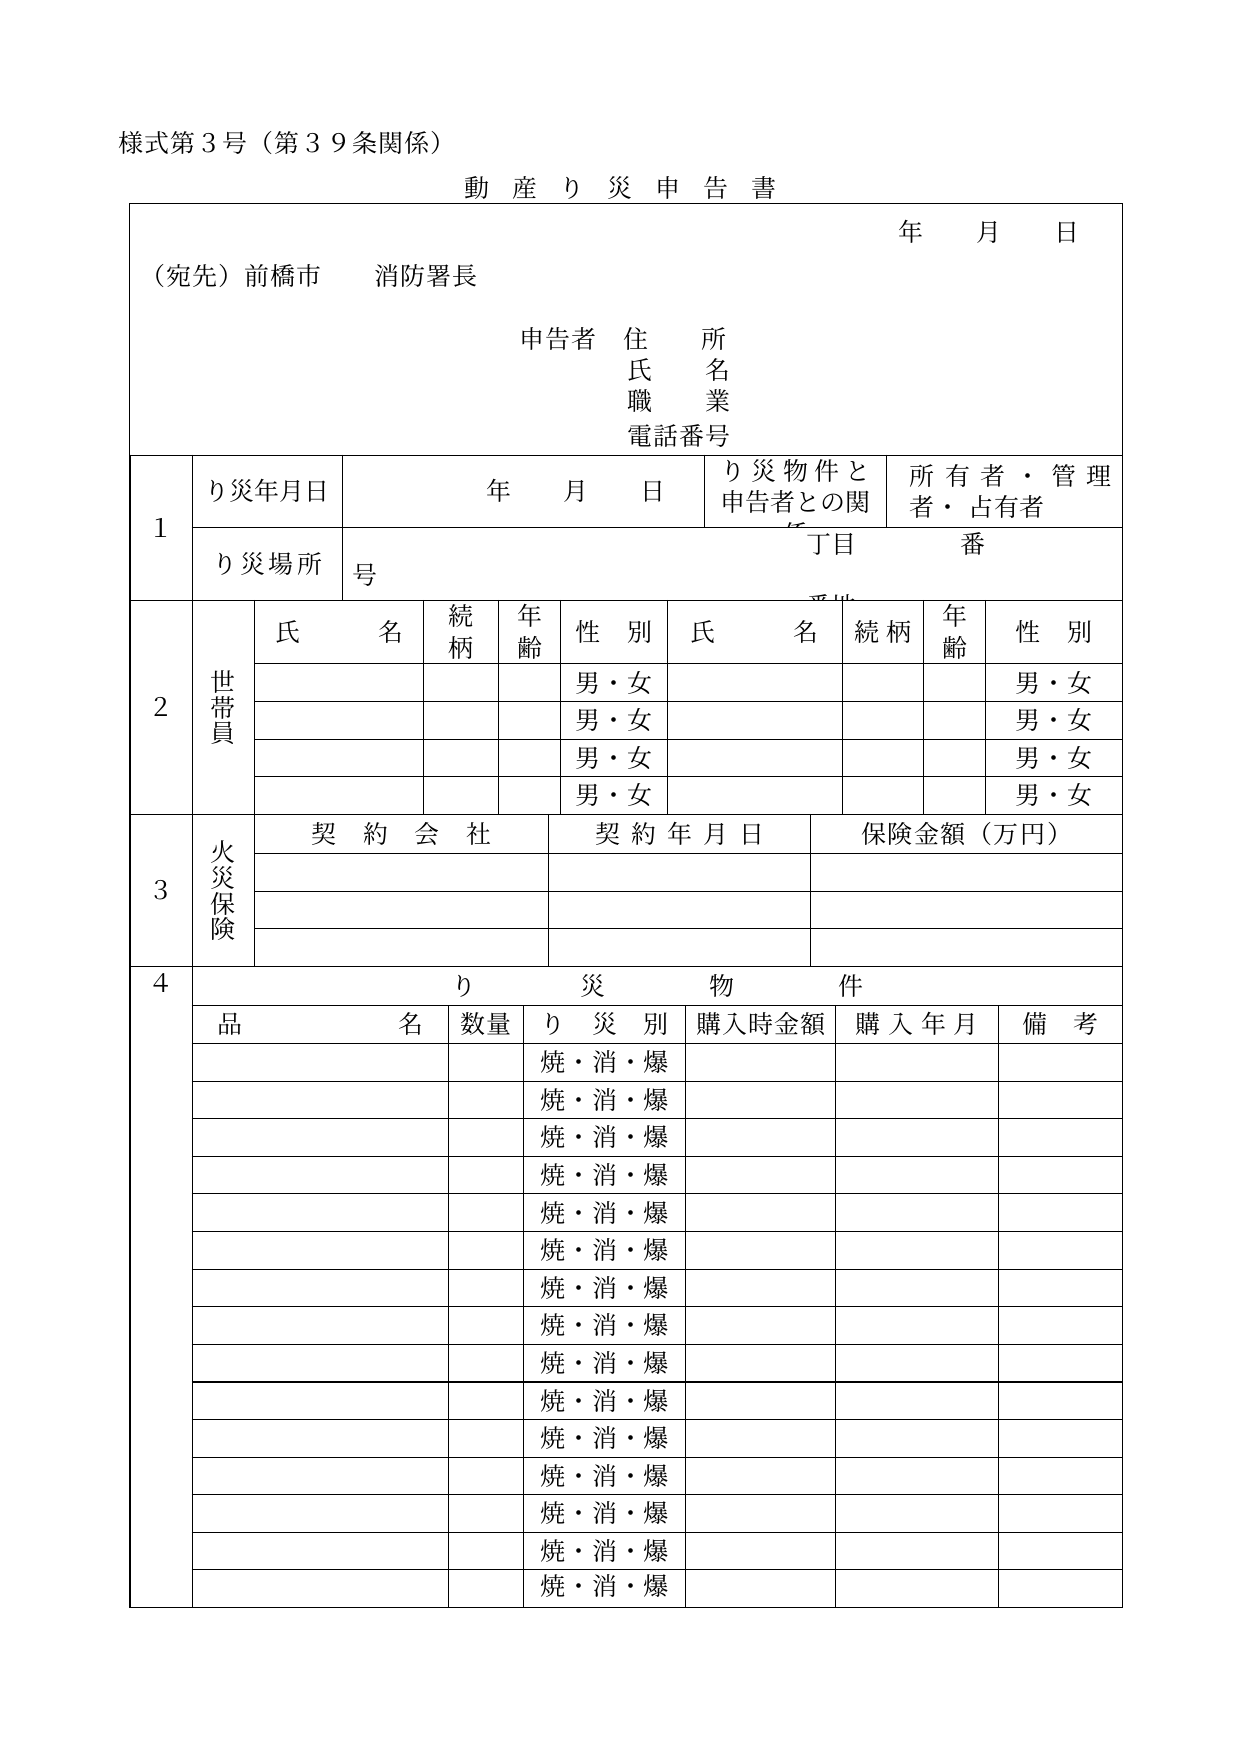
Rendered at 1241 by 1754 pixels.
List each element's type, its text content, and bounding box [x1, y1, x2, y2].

table_cell １ [131, 456, 192, 600]
table_cell [193, 1232, 448, 1268]
table_cell [999, 1157, 1122, 1193]
table_cell り 災 別 [524, 1006, 685, 1043]
table_cell [836, 1157, 998, 1193]
table_cell [449, 1307, 523, 1344]
table_cell り災物件と 申告者との関係 [705, 456, 886, 527]
table_cell [193, 1194, 448, 1231]
table_cell 続 柄 [424, 601, 498, 663]
table_cell [449, 1570, 523, 1607]
table_cell [499, 702, 560, 738]
table_cell [836, 1345, 998, 1381]
table_cell [836, 1119, 998, 1156]
table_cell [193, 1345, 448, 1381]
table_cell [193, 1383, 448, 1419]
table_cell り 災 物 件 [193, 967, 1122, 1005]
table_cell [499, 740, 560, 776]
table_cell [811, 892, 1122, 928]
table_cell 男・女 [986, 740, 1122, 776]
table_cell 焼・消・爆 [524, 1232, 685, 1268]
table_cell 性 別 [986, 601, 1122, 663]
table_cell [449, 1194, 523, 1231]
table_cell [193, 1157, 448, 1193]
table_cell [549, 892, 810, 928]
table_cell [686, 1420, 835, 1457]
table_cell [686, 1082, 835, 1118]
table_cell 焼・消・爆 [524, 1345, 685, 1381]
table_cell [193, 1082, 448, 1118]
table_cell [255, 740, 423, 776]
table_cell 男・女 [561, 664, 667, 701]
table_cell 焼・消・爆 [524, 1570, 685, 1607]
table_cell 焼・消・爆 [524, 1270, 685, 1306]
table_cell [449, 1232, 523, 1268]
table_cell [255, 892, 548, 928]
table_cell [449, 1082, 523, 1118]
table_cell [255, 702, 423, 738]
table_cell [836, 1495, 998, 1532]
table_cell [193, 1533, 448, 1569]
table_cell [449, 1458, 523, 1494]
table_cell り災年月日 [193, 456, 342, 527]
table_cell [193, 1420, 448, 1457]
table_cell [836, 1270, 998, 1306]
table_cell [424, 702, 498, 738]
table_cell 年齢 [499, 601, 560, 663]
table_cell [255, 854, 548, 891]
table_cell [686, 1383, 835, 1419]
table_cell [686, 1157, 835, 1193]
table_cell [836, 1570, 998, 1607]
table_cell [836, 1082, 998, 1118]
table_cell 数量 [449, 1006, 523, 1043]
table_cell 備 考 [999, 1006, 1122, 1043]
table_cell [686, 1119, 835, 1156]
table_cell 男・女 [986, 702, 1122, 738]
table_cell [449, 1495, 523, 1532]
table_cell 契約年月日 [549, 815, 810, 853]
table_cell [449, 1044, 523, 1081]
table_cell [843, 740, 923, 776]
table_cell [999, 1345, 1122, 1381]
table_cell 焼・消・爆 [524, 1119, 685, 1156]
table_cell [449, 1383, 523, 1419]
table_cell 焼・消・爆 [524, 1533, 685, 1569]
table_cell 焼・消・爆 [524, 1157, 685, 1193]
text 動産り災申告書 [118, 172, 1122, 203]
table_cell [811, 854, 1122, 891]
table_cell [686, 1458, 835, 1494]
table_cell [686, 1345, 835, 1381]
table_cell 男・女 [561, 702, 667, 738]
table_cell 男・女 [561, 740, 667, 776]
table_cell 焼・消・爆 [524, 1194, 685, 1231]
table_cell [686, 1495, 835, 1532]
table_cell 所有者・管理者・ 占有者 [887, 456, 1122, 527]
table_cell [999, 1194, 1122, 1231]
table_cell [686, 1044, 835, 1081]
table_cell [255, 664, 423, 701]
table_cell [255, 929, 548, 966]
table_cell [999, 1119, 1122, 1156]
table_cell [193, 1119, 448, 1156]
table_cell [836, 1420, 998, 1457]
table_cell [193, 1044, 448, 1081]
table_cell [424, 740, 498, 776]
table_cell 焼・消・爆 [524, 1383, 685, 1419]
table_cell 氏 名 [255, 601, 423, 663]
table_cell [686, 1533, 835, 1569]
table_cell [686, 1570, 835, 1607]
table_cell [424, 777, 498, 814]
table_cell 焼・消・爆 [524, 1082, 685, 1118]
table_cell [924, 664, 985, 701]
table_cell [193, 1270, 448, 1306]
table_cell 世帯員 [193, 601, 254, 814]
table_cell [999, 1270, 1122, 1306]
table_cell [549, 854, 810, 891]
table_cell [686, 1194, 835, 1231]
table_cell 品 名 [193, 1006, 448, 1043]
table_cell 焼・消・爆 [524, 1420, 685, 1457]
table_cell 男・女 [986, 664, 1122, 701]
table_cell [424, 664, 498, 701]
table_cell [449, 1420, 523, 1457]
table_cell [843, 702, 923, 738]
table_cell [999, 1533, 1122, 1569]
table_cell [836, 1533, 998, 1569]
table_cell [836, 1232, 998, 1268]
table_cell [499, 777, 560, 814]
table_cell ３ [131, 815, 192, 966]
table_cell [836, 1194, 998, 1231]
table_cell [924, 777, 985, 814]
table_cell [836, 1383, 998, 1419]
table_cell [193, 1458, 448, 1494]
table_cell [193, 1495, 448, 1532]
table_cell [811, 929, 1122, 966]
table_cell [193, 1307, 448, 1344]
table_cell [193, 1570, 448, 1607]
table_cell 氏 名 [668, 601, 842, 663]
table_cell [499, 664, 560, 701]
table_cell 男・女 [561, 777, 667, 814]
table_cell 購入時金額 [686, 1006, 835, 1043]
table_cell 年 月 日 [343, 456, 704, 527]
table_cell [999, 1044, 1122, 1081]
table_cell 焼・消・爆 [524, 1307, 685, 1344]
table_cell [668, 740, 842, 776]
table_cell 焼・消・爆 [524, 1044, 685, 1081]
table_header 年 月 日 （宛先）前橋市 消防署長 申告者 住 所 氏 名 職 業 電話番号 [130, 204, 1122, 454]
table_cell [999, 1495, 1122, 1532]
table_cell [999, 1082, 1122, 1118]
table_cell [843, 664, 923, 701]
table_cell [449, 1345, 523, 1381]
table_cell 焼・消・爆 [524, 1458, 685, 1494]
text 様式第３号（第３９条関係） [118, 124, 1122, 159]
table_cell 丁目 番 号 番地 [343, 528, 1122, 600]
table_cell り災場所 [193, 528, 342, 600]
table_cell [999, 1420, 1122, 1457]
table_cell [836, 1044, 998, 1081]
table_cell 火災保険 [193, 815, 254, 966]
table_cell [549, 929, 810, 966]
table_cell [924, 702, 985, 738]
table_cell [449, 1157, 523, 1193]
table_cell 年齢 [924, 601, 985, 663]
table_cell [686, 1307, 835, 1344]
table_cell [449, 1270, 523, 1306]
table_cell [999, 1570, 1122, 1607]
table_cell ４ [131, 967, 192, 1607]
table_cell [668, 777, 842, 814]
table_cell [924, 740, 985, 776]
table_cell [999, 1458, 1122, 1494]
table_cell [449, 1119, 523, 1156]
table_cell [668, 664, 842, 701]
table_cell [449, 1533, 523, 1569]
table_cell [668, 702, 842, 738]
table_cell 保険金額（万円） [811, 815, 1122, 853]
table_cell [686, 1270, 835, 1306]
table_cell 焼・消・爆 [524, 1495, 685, 1532]
table_cell ２ [131, 601, 192, 814]
table_cell [999, 1307, 1122, 1344]
table_cell 男・女 [986, 777, 1122, 814]
table_cell [999, 1383, 1122, 1419]
table_cell [836, 1458, 998, 1494]
table_cell [999, 1232, 1122, 1268]
table_cell [255, 777, 423, 814]
table_cell [836, 1307, 998, 1344]
table_cell 性 別 [561, 601, 667, 663]
table_cell 契約会社 [255, 815, 548, 853]
table_cell 購 入 年 月 [836, 1006, 998, 1043]
table_cell [843, 777, 923, 814]
table_cell 続 柄 [843, 601, 923, 663]
table_cell [686, 1232, 835, 1268]
